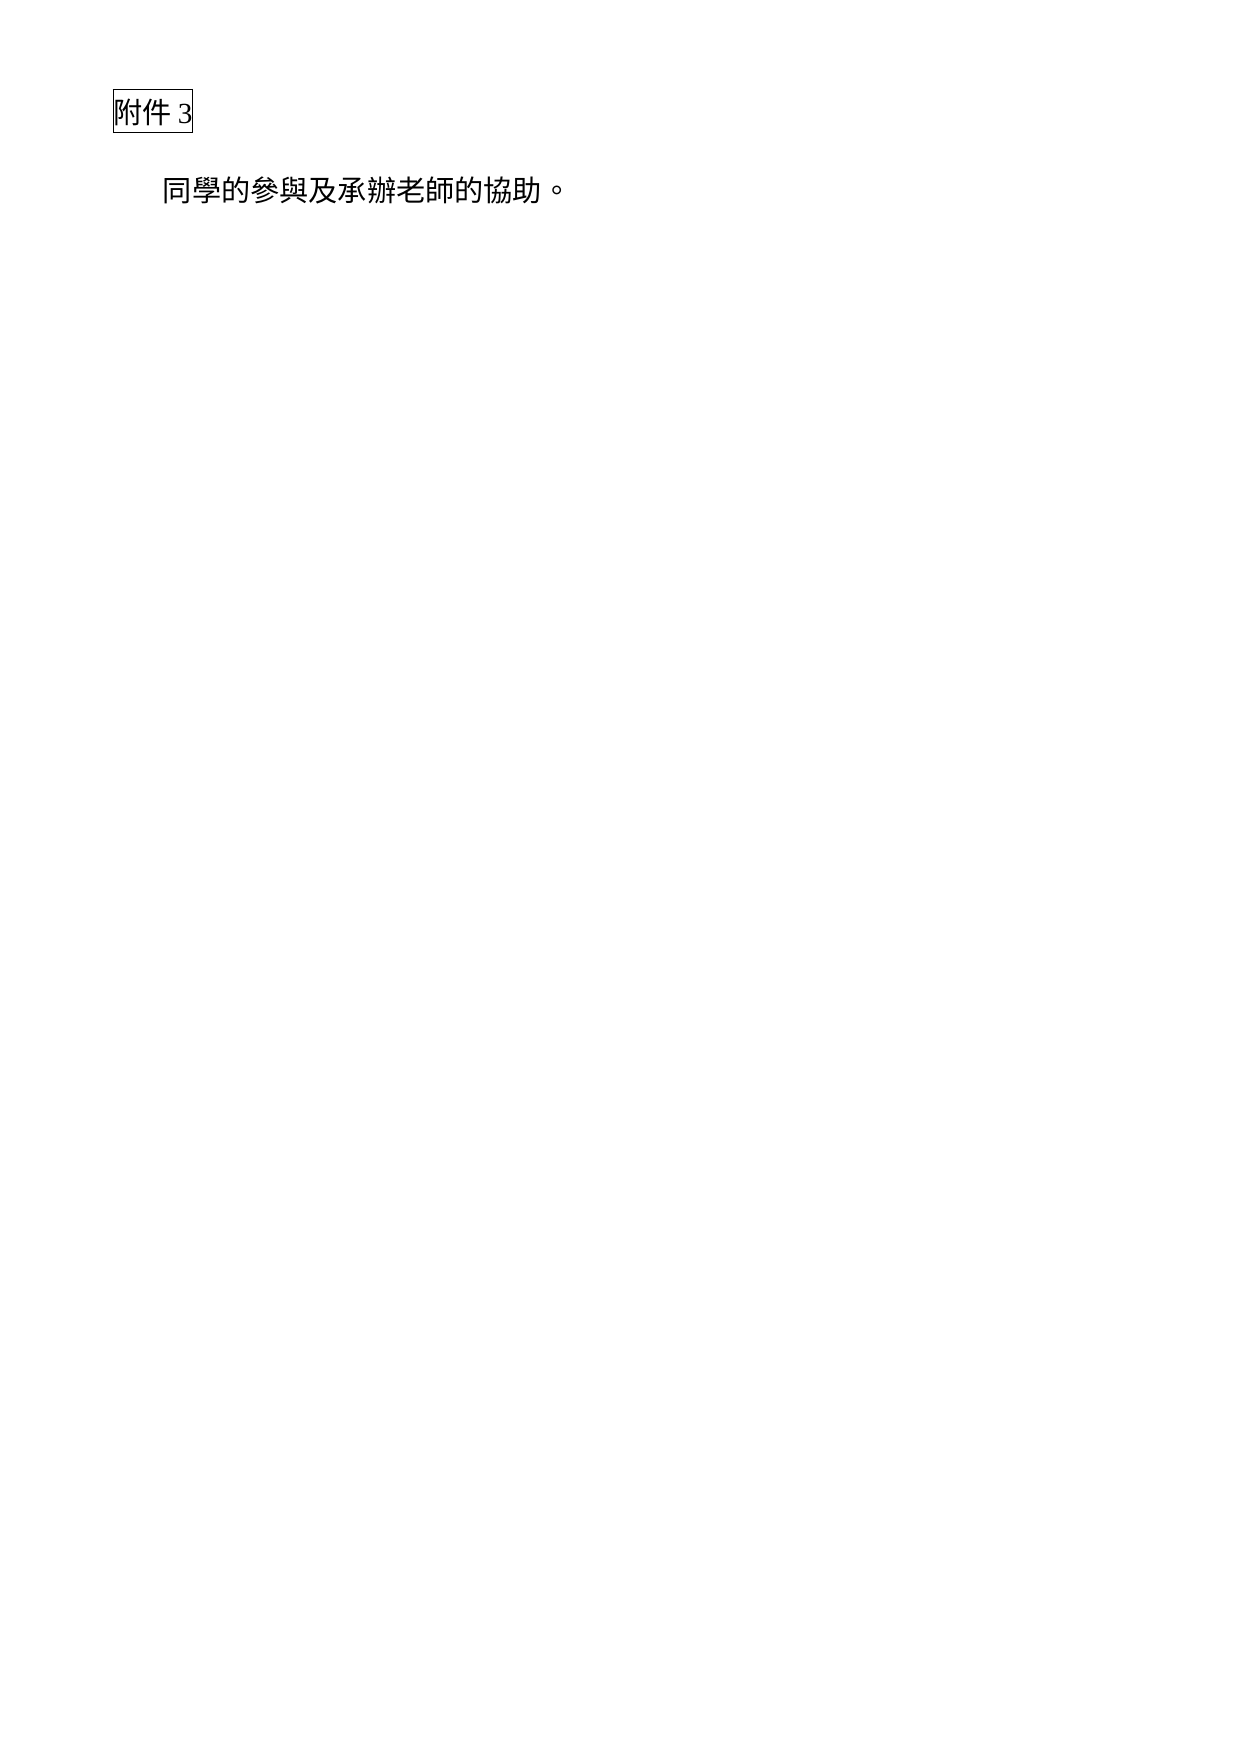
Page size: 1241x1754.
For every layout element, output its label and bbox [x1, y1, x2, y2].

list [112, 164, 1128, 210]
